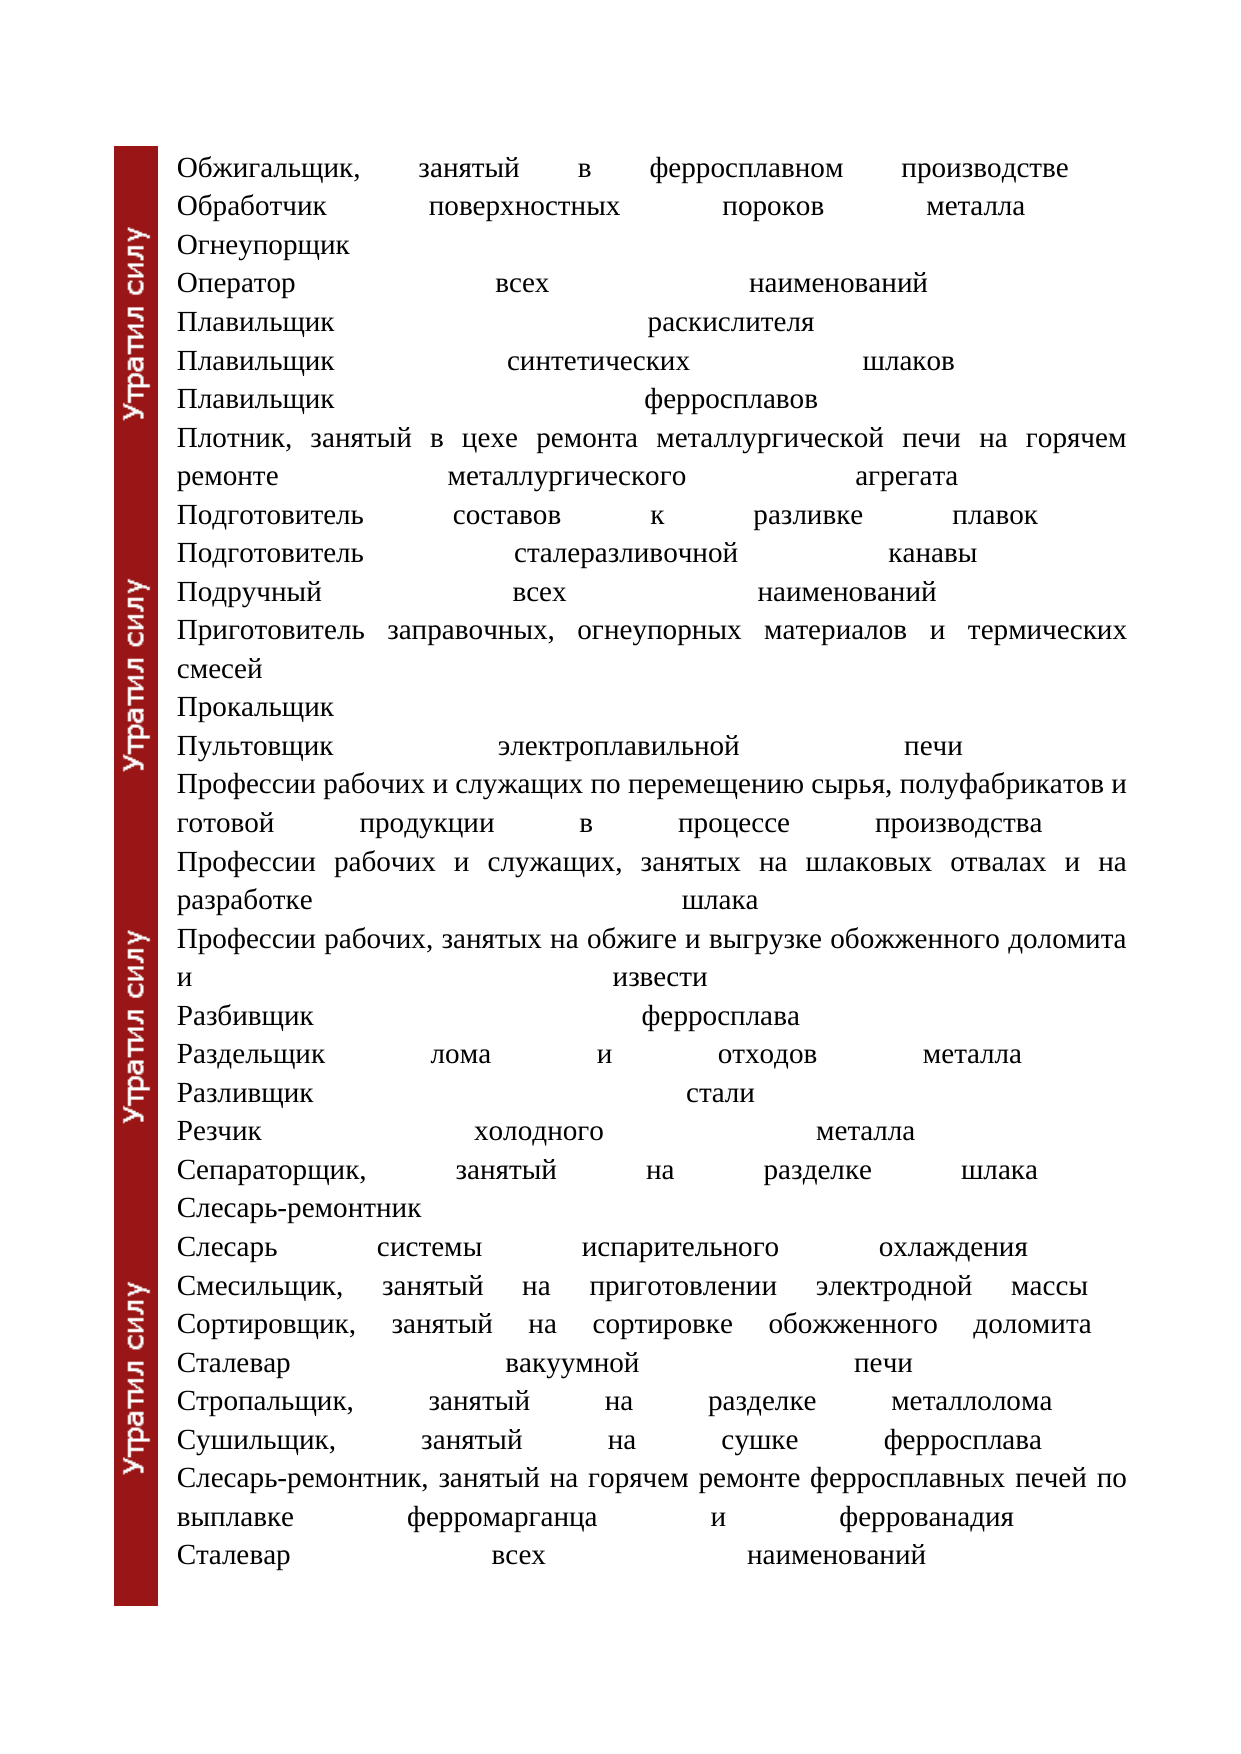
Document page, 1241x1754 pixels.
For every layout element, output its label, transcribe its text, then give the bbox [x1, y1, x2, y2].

picture [114, 1571, 158, 1606]
picture [114, 146, 158, 150]
